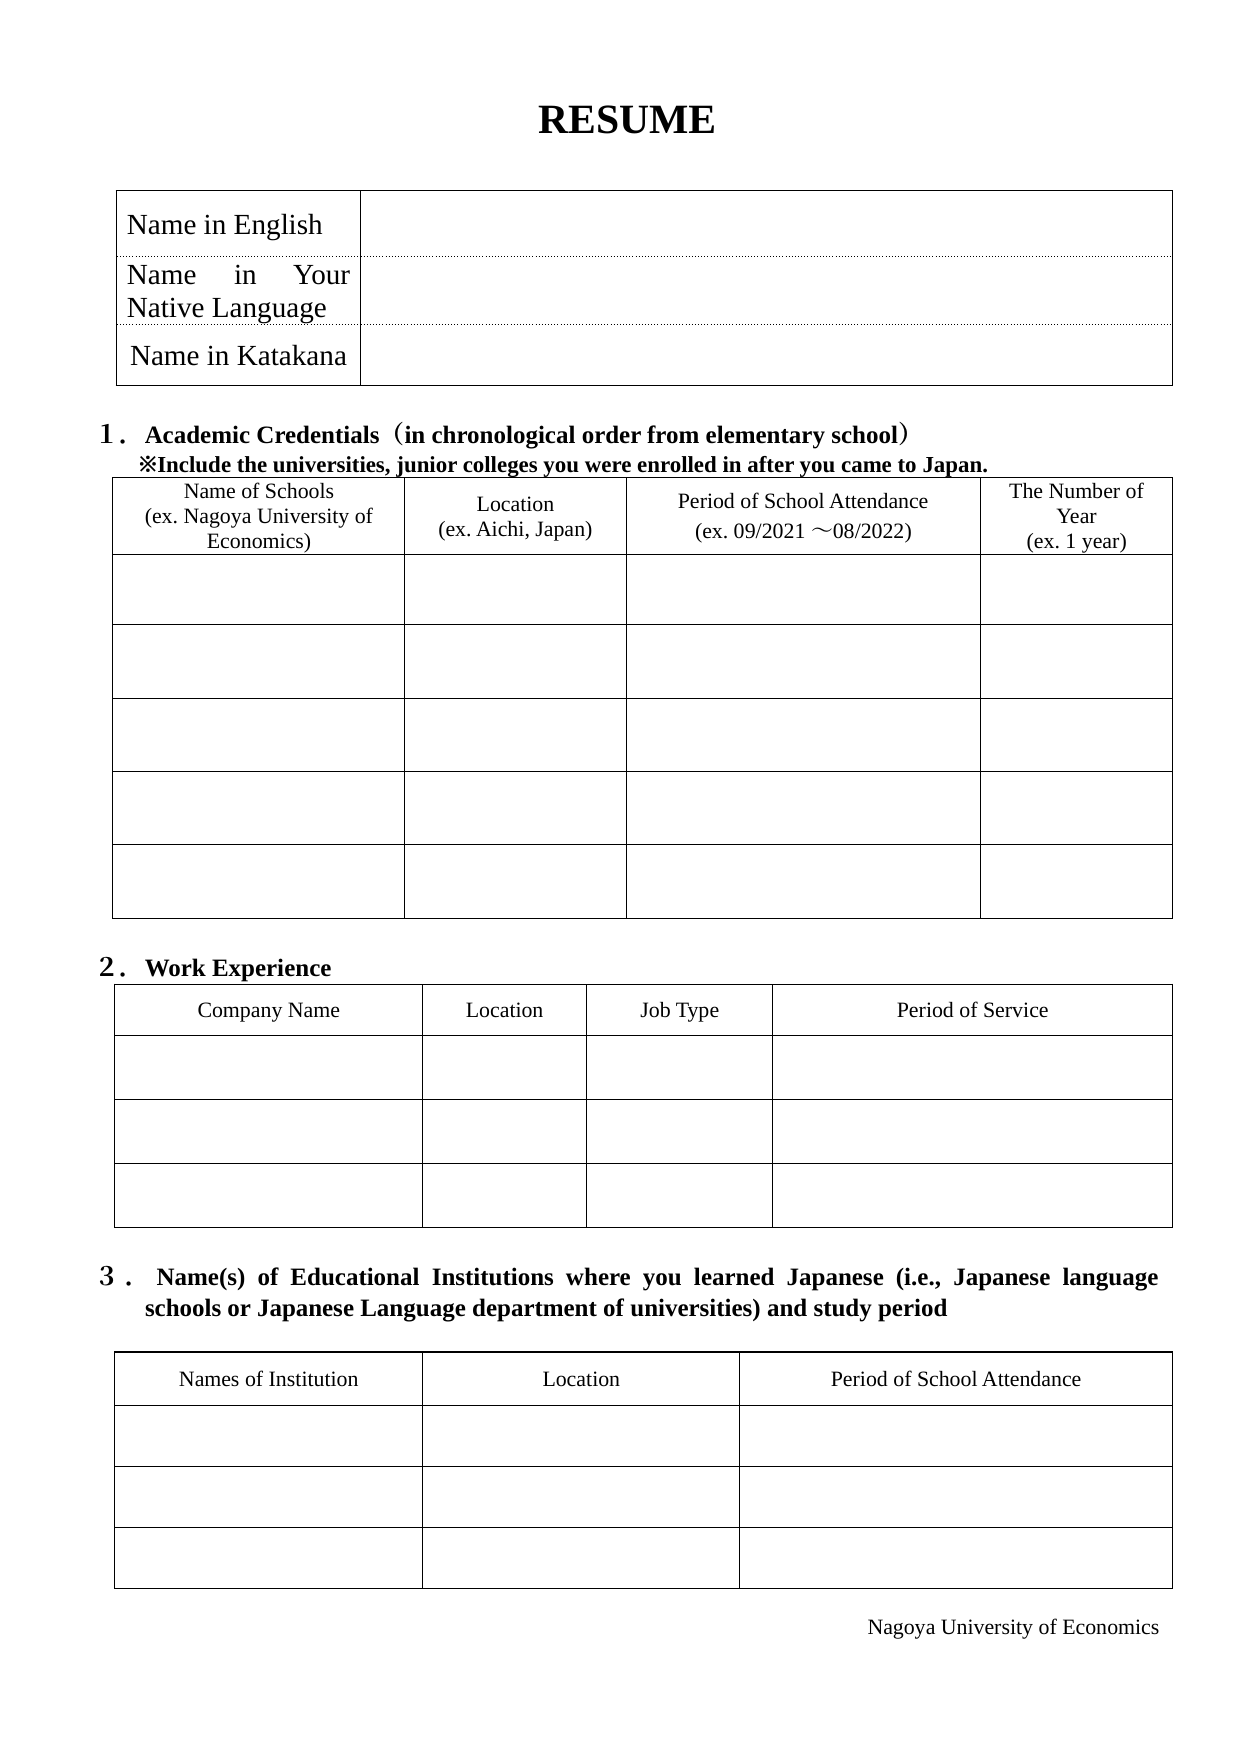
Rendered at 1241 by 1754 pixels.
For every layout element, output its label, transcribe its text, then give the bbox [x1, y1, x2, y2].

text ２．Work Experience [94, 947, 1159, 983]
table_cell [981, 845, 1172, 918]
table_cell [113, 555, 404, 624]
table_header Period of Service [773, 985, 1172, 1035]
table_header Location (ex. Aichi, Japan) [405, 478, 626, 554]
table_cell [115, 1467, 422, 1527]
text RESUME [94, 94, 1159, 142]
table_header Company Name [115, 985, 422, 1035]
table_cell [423, 1164, 586, 1227]
table_cell [113, 625, 404, 697]
table_cell [773, 1164, 1172, 1227]
table_cell [981, 555, 1172, 624]
table_cell [627, 699, 980, 771]
table_cell [405, 555, 626, 624]
table_cell [405, 845, 626, 918]
table_cell [627, 555, 980, 624]
table_cell [113, 772, 404, 844]
table_cell [981, 699, 1172, 771]
text ※Include the universities, junior colleges you were enrolled in after you came to Japan. [138, 451, 1159, 477]
table_cell [981, 625, 1172, 697]
table_cell [423, 1100, 586, 1163]
table_cell [423, 1036, 586, 1099]
table_cell [740, 1528, 1172, 1588]
table_cell Name in Your Native Language [117, 256, 360, 324]
text ３．Name(s) of Educational Institutions where you learned Japanese (i.e., Japanese language schools or Japanese Language department of universities) and study period [94, 1257, 1159, 1322]
table_cell [981, 772, 1172, 844]
table_cell [405, 699, 626, 771]
table_cell [115, 1100, 422, 1163]
table_cell [115, 1164, 422, 1227]
table_cell [361, 324, 1172, 385]
table_cell [113, 699, 404, 771]
table_cell [423, 1467, 739, 1527]
table_cell [113, 845, 404, 918]
table_cell [773, 1100, 1172, 1163]
table_header Names of Institution [115, 1353, 422, 1405]
table_cell [115, 1406, 422, 1466]
table_header Period of School Attendance [740, 1353, 1172, 1405]
table_header Job Type [587, 985, 772, 1035]
table_header Location [423, 985, 586, 1035]
table_cell [627, 772, 980, 844]
table_cell [740, 1467, 1172, 1527]
table_cell [587, 1100, 772, 1163]
text １．Academic Credentials（in chronological order from elementary school） [94, 415, 1159, 451]
table_cell [115, 1528, 422, 1588]
table_cell [423, 1528, 739, 1588]
table_header The Number of Year (ex. 1 year) [981, 478, 1172, 554]
table_cell [627, 625, 980, 697]
table_cell [405, 772, 626, 844]
table_header Name of Schools (ex. Nagoya University of Economics) [113, 478, 404, 554]
table_cell [740, 1406, 1172, 1466]
text Nagoya University of Economics [94, 1614, 1159, 1639]
table_cell [405, 625, 626, 697]
table_cell [587, 1036, 772, 1099]
table_cell [115, 1036, 422, 1099]
table_header Period of School Attendance (ex. 09/2021 ～08/2022) [627, 478, 980, 554]
table_cell [627, 845, 980, 918]
table_cell [773, 1036, 1172, 1099]
table_header Name in English [117, 191, 360, 256]
table_header [361, 191, 1172, 256]
table_cell [423, 1406, 739, 1466]
table_cell Name in Katakana [117, 324, 360, 385]
table_cell [361, 256, 1172, 324]
table_header Location [423, 1353, 739, 1405]
table_cell [587, 1164, 772, 1227]
